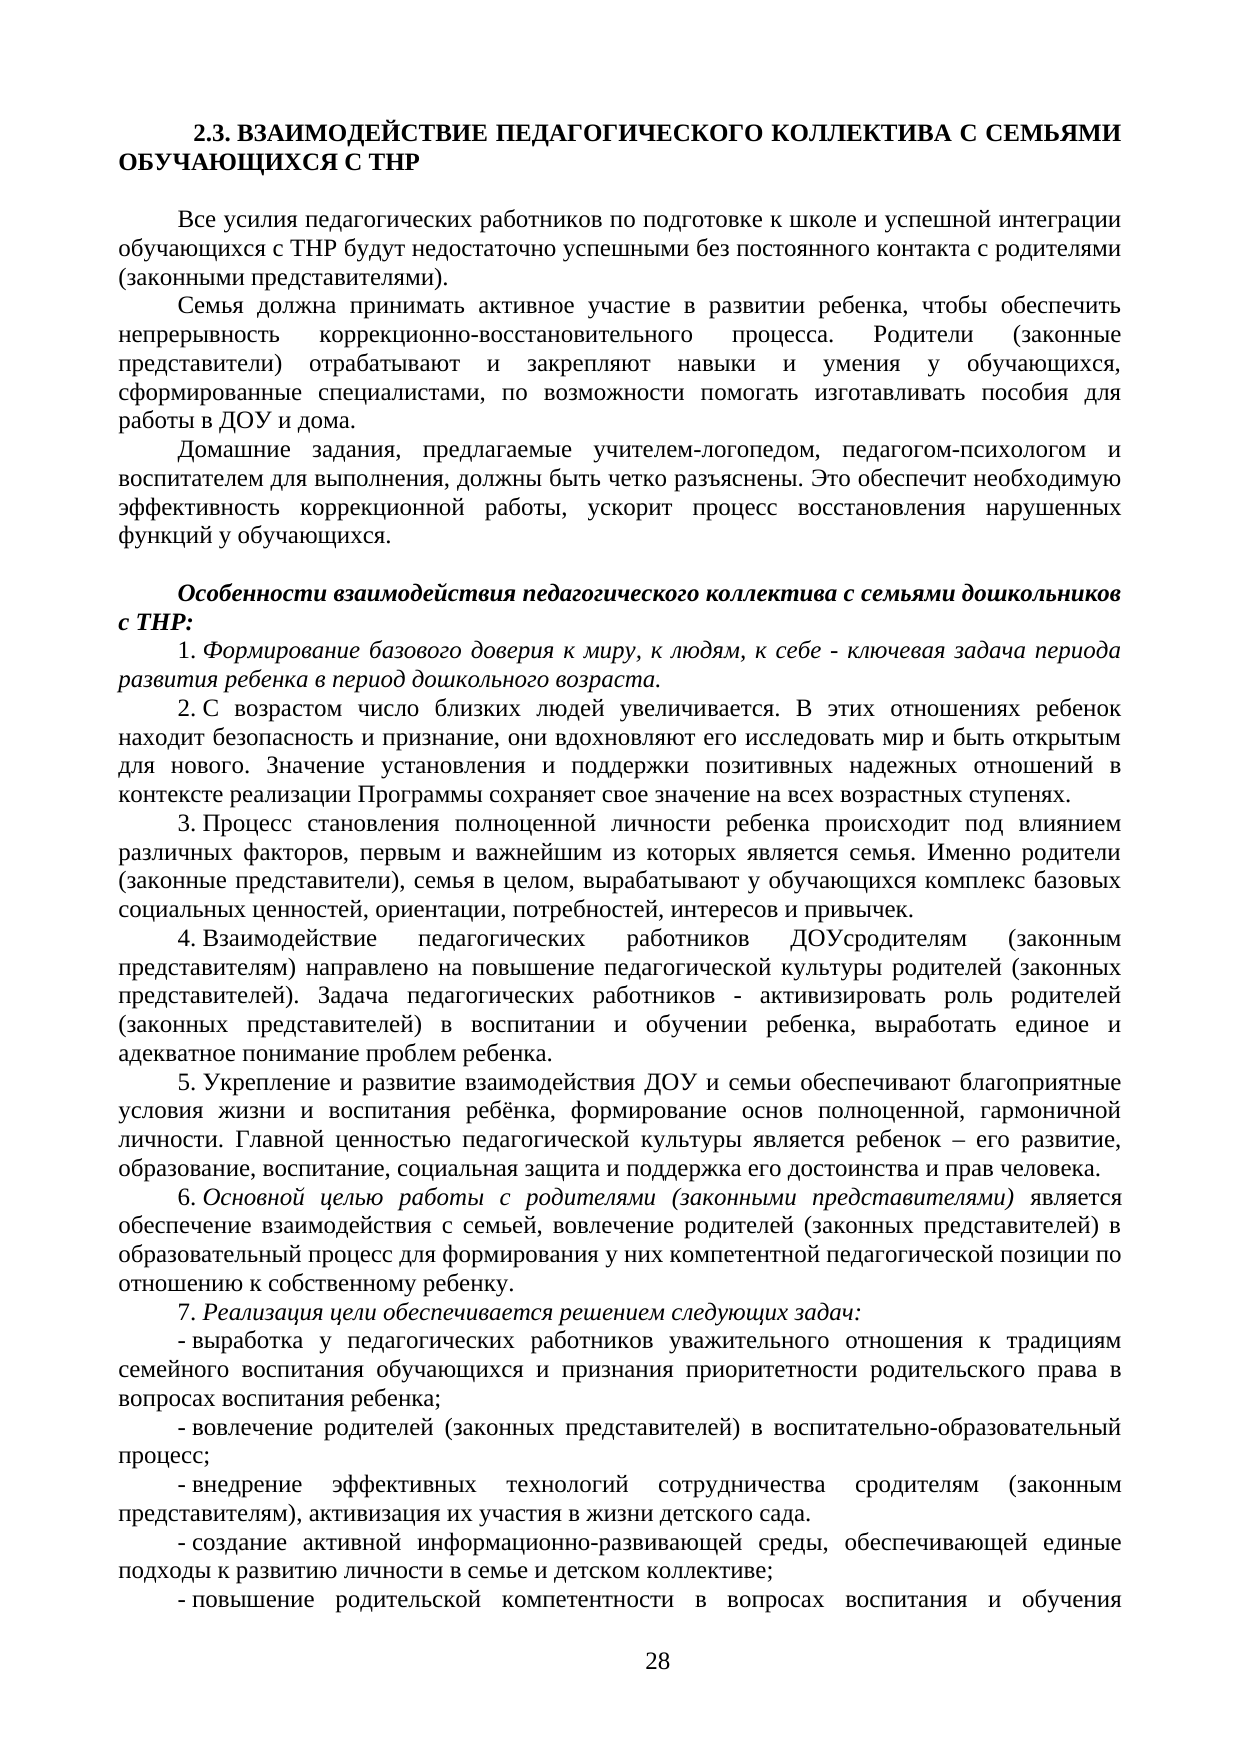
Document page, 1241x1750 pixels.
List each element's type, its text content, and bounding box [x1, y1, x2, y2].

text 1. Формирование базового доверия к миру, к людям, к себе - ключевая задача периода развития ребенка в период дошкольного возраста. [118, 636, 1122, 693]
text Домашние задания, предлагаемые учителем-логопедом, педагогом-психологом и воспитателем для выполнения, должны быть четко разъяснены. Это обеспечит необходимую эффективность коррекционной работы, ускорит процесс восстановления нарушенных функций у обучающихся. [118, 434, 1122, 549]
text Все усилия педагогических работников по подготовке к школе и успешной интеграции обучающихся с ТНР будут недостаточно успешными без постоянного контакта с родителями (законными представителями). [118, 204, 1122, 291]
text Особенности взаимодействия педагогического коллектива с семьями дошкольников с ТНР: [118, 578, 1122, 636]
text 2.3. ВЗАИМОДЕЙСТВИЕ ПЕДАГОГИЧЕСКОГО КОЛЛЕКТИВА С СЕМЬЯМИ ОБУЧАЮЩИХСЯ С ТНР [118, 118, 1122, 176]
text 2. С возрастом число близких людей увеличивается. В этих отношениях ребенок находит безопасность и признание, они вдохновляют его исследовать мир и быть открытым для нового. Значение установления и поддержки позитивных надежных отношений в контексте реализации Программы сохраняет свое значение на всех возрастных ступенях. [118, 693, 1122, 808]
text - создание активной информационно-развивающей среды, обеспечивающей единые подходы к развитию личности в семье и детском коллективе; [118, 1527, 1122, 1584]
text 6. Основной целью работы с родителями (законными представителями) является обеспечение взаимодействия с семьей, вовлечение родителей (законных представителей) в образовательный процесс для формирования у них компетентной педагогической позиции по отношению к собственному ребенку. [118, 1182, 1122, 1297]
text 5. Укрепление и развитие взаимодействия ДОУ и семьи обеспечивают благоприятные условия жизни и воспитания ребёнка, формирование основ полноценной, гармоничной личности. Главной ценностью педагогической культуры является ребенок – его развитие, образование, воспитание, социальная защита и поддержка его достоинства и прав человека. [118, 1067, 1122, 1182]
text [118, 1584, 1122, 1613]
text 3. Процесс становления полноценной личности ребенка происходит под влиянием различных факторов, первым и важнейшим из которых является семья. Именно родители (законные представители), семья в целом, вырабатывают у обучающихся комплекс базовых социальных ценностей, ориентации, потребностей, интересов и привычек. [118, 808, 1122, 923]
text 4. Взаимодействие педагогических работников ДОУсродителям (законным представителям) направлено на повышение педагогической культуры родителей (законных представителей). Задача педагогических работников - активизировать роль родителей (законных представителей) в воспитании и обучении ребенка, выработать единое и адекватное понимание проблем ребенка. [118, 923, 1122, 1067]
text - вовлечение родителей (законных представителей) в воспитательно-образовательный процесс; [118, 1412, 1122, 1469]
text - выработка у педагогических работников уважительного отношения к традициям семейного воспитания обучающихся и признания приоритетности родительского права в вопросах воспитания ребенка; [118, 1326, 1122, 1412]
text 7. Реализация цели обеспечивается решением следующих задач: [118, 1297, 1122, 1326]
text Семья должна принимать активное участие в развитии ребенка, чтобы обеспечить непрерывность коррекционно-восстановительного процесса. Родители (законные представители) отрабатывают и закрепляют навыки и умения у обучающихся, сформированные специалистами, по возможности помогать изготавливать пособия для работы в ДОУ и дома. [118, 291, 1122, 434]
text - внедрение эффективных технологий сотрудничества сродителям (законным представителям), активизация их участия в жизни детского сада. [118, 1469, 1122, 1527]
